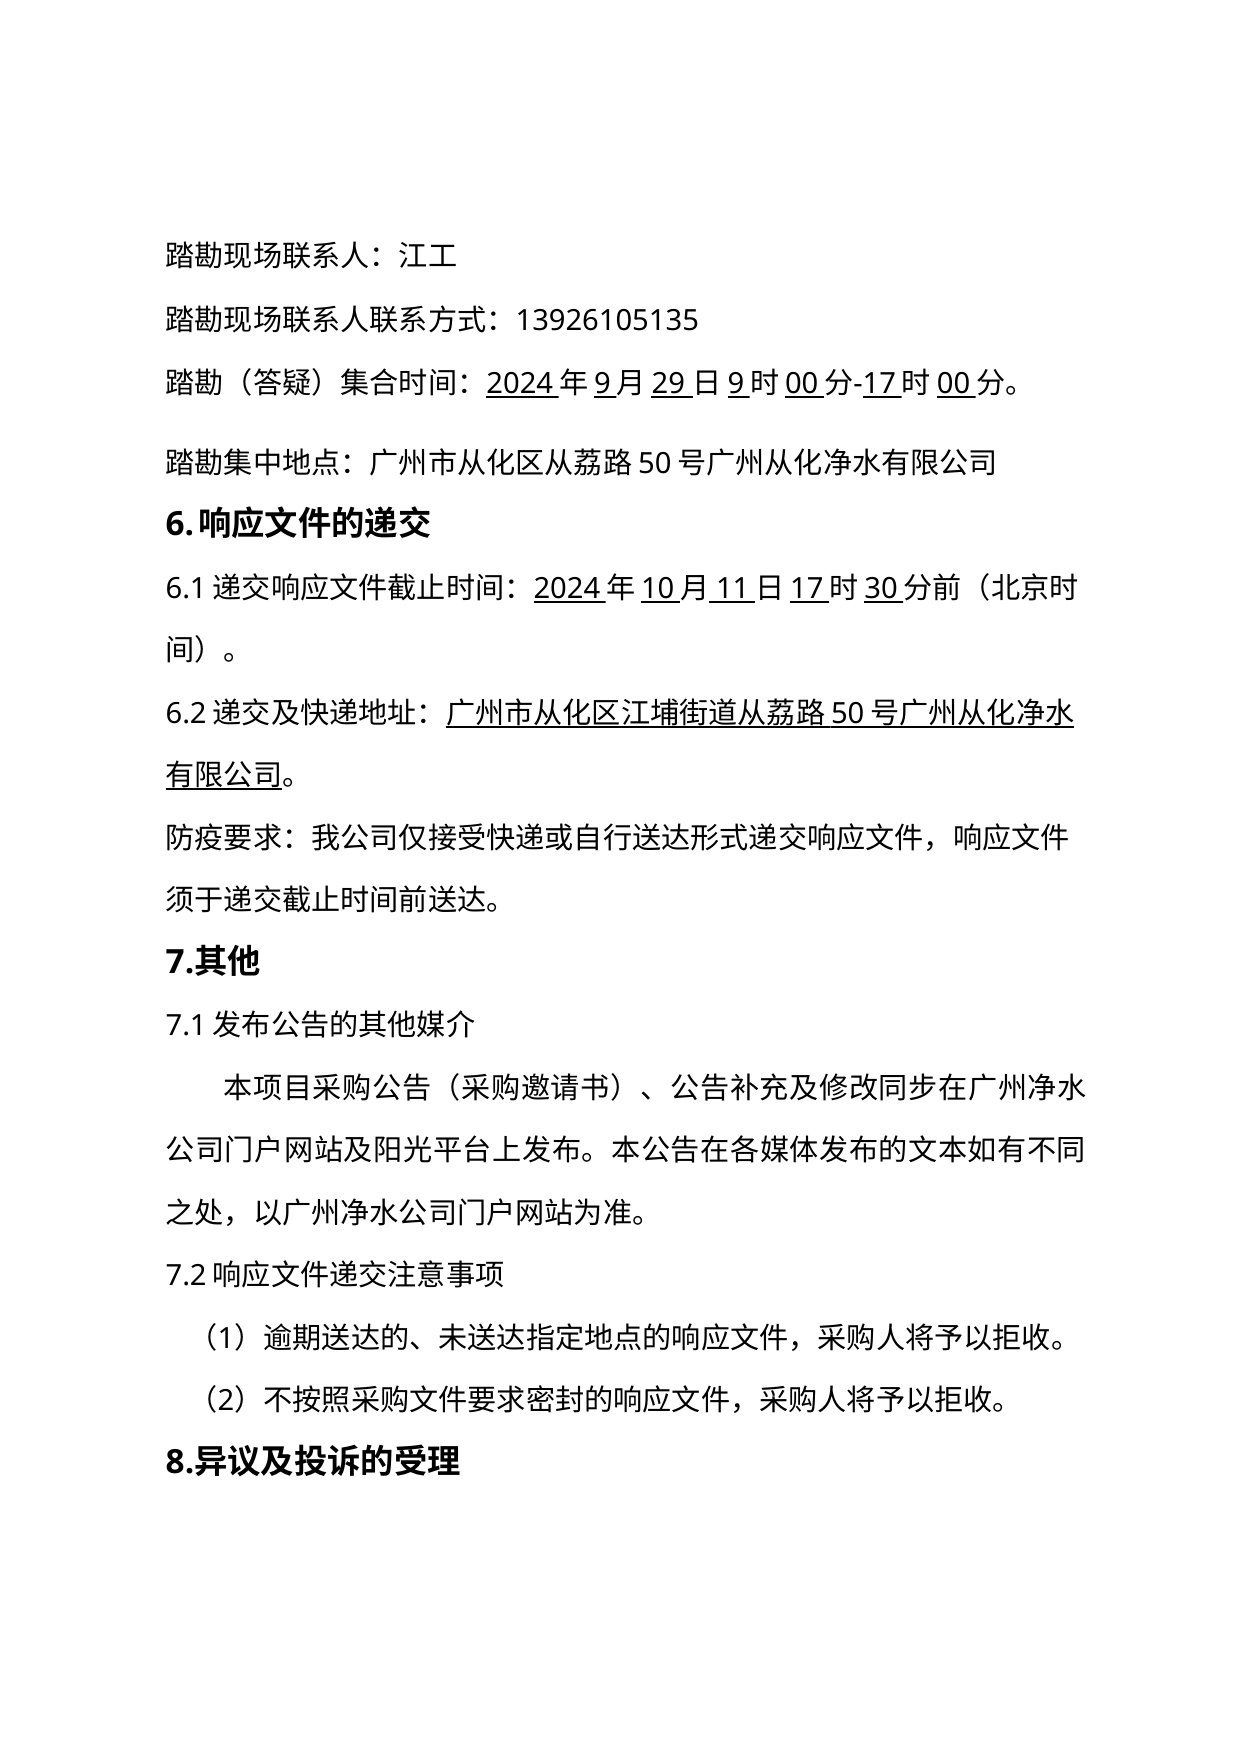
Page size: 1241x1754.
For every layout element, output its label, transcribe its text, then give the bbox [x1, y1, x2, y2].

text 8.异议及投诉的受理 [165, 1423, 1087, 1486]
text （2）不按照采购文件要求密封的响应文件，采购人将予以拒收。 [165, 1361, 1087, 1423]
text 踏勘现场联系人：江工 [165, 233, 1087, 275]
text 踏勘现场联系人联系方式：13926105135 [165, 296, 1087, 339]
text 7.其他 [165, 923, 1087, 986]
text 6.2递交及快递地址：广州市从化区江埔街道从荔路50号广州从化净水有限公司。 [165, 673, 1087, 798]
text 7.2响应文件递交注意事项 [165, 1236, 1087, 1298]
text 本项目采购公告（采购邀请书）、公告补充及修改同步在广州净水公司门户网站及阳光平台上发布。本公告在各媒体发布的文本如有不同之处，以广州净水公司门户网站为准。 [165, 1048, 1087, 1236]
text 踏勘（答疑）集合时间：2024年9月29 日9时00分-17时00分。 [165, 360, 1087, 402]
text 防疫要求：我公司仅接受快递或自行送达形式递交响应文件，响应文件须于递交截止时间前送达。 [165, 798, 1087, 923]
text （1）逾期送达的、未送达指定地点的响应文件，采购人将予以拒收。 [165, 1298, 1087, 1361]
text 踏勘集中地点：广州市从化区从荔路50号广州从化净水有限公司 [165, 423, 1087, 486]
text 6.1递交响应文件截止时间：2024年10月 11日17时30分前（北京时间）。 [165, 548, 1087, 673]
list 响应文件的递交 [165, 486, 1087, 548]
text 7.1发布公告的其他媒介 [165, 986, 1087, 1048]
